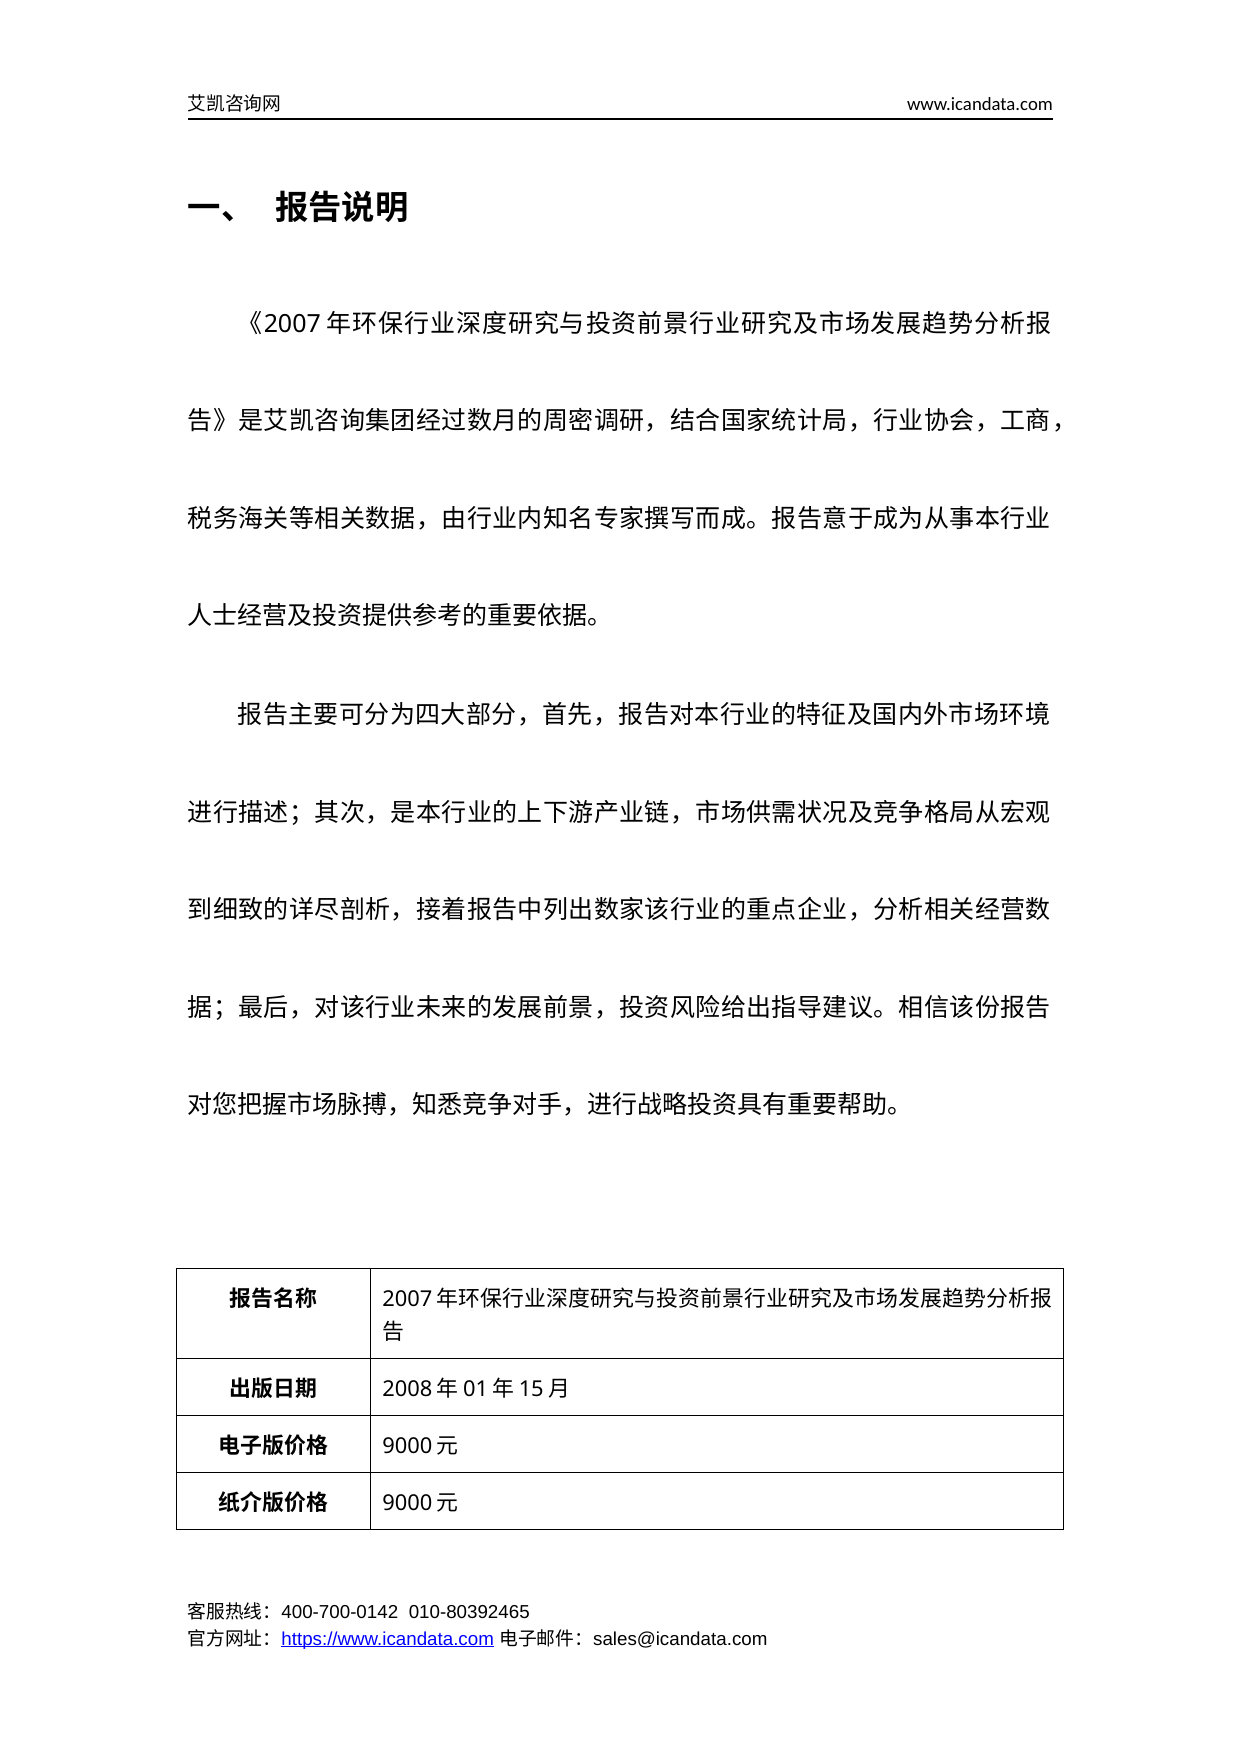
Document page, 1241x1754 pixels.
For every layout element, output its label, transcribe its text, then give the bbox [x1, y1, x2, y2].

subtitle 报告说明 [187, 172, 1053, 237]
table_cell 纸介版价格 [177, 1473, 370, 1529]
table_cell 9000元 [371, 1416, 1063, 1472]
table_cell 电子版价格 [177, 1416, 370, 1472]
table_cell 出版日期 [177, 1359, 370, 1415]
table_cell 2008年01年15月 [371, 1359, 1063, 1415]
text 《2007年环保行业深度研究与投资前景行业研究及市场发展趋势分析报告》是艾凯咨询集团经过数月的周密调研，结合国家统计局，行业协会，工商，税务海关等相关数据，由行业内知名专家撰写而成。报告意于成为从事本行业人士经营及投资提供参考的重要依据。 [187, 289, 1053, 646]
table_header 2007年环保行业深度研究与投资前景行业研究及市场发展趋势分析报告 [371, 1269, 1063, 1358]
text 报告主要可分为四大部分，首先，报告对本行业的特征及国内外市场环境进行描述；其次，是本行业的上下游产业链，市场供需状况及竞争格局从宏观到细致的详尽剖析，接着报告中列出数家该行业的重点企业，分析相关经营数据；最后，对该行业未来的发展前景，投资风险给出指导建议。相信该份报告对您把握市场脉搏，知悉竞争对手，进行战略投资具有重要帮助。 [187, 681, 1053, 1136]
table_cell 9000元 [371, 1473, 1063, 1529]
table_header 报告名称 [177, 1269, 370, 1358]
